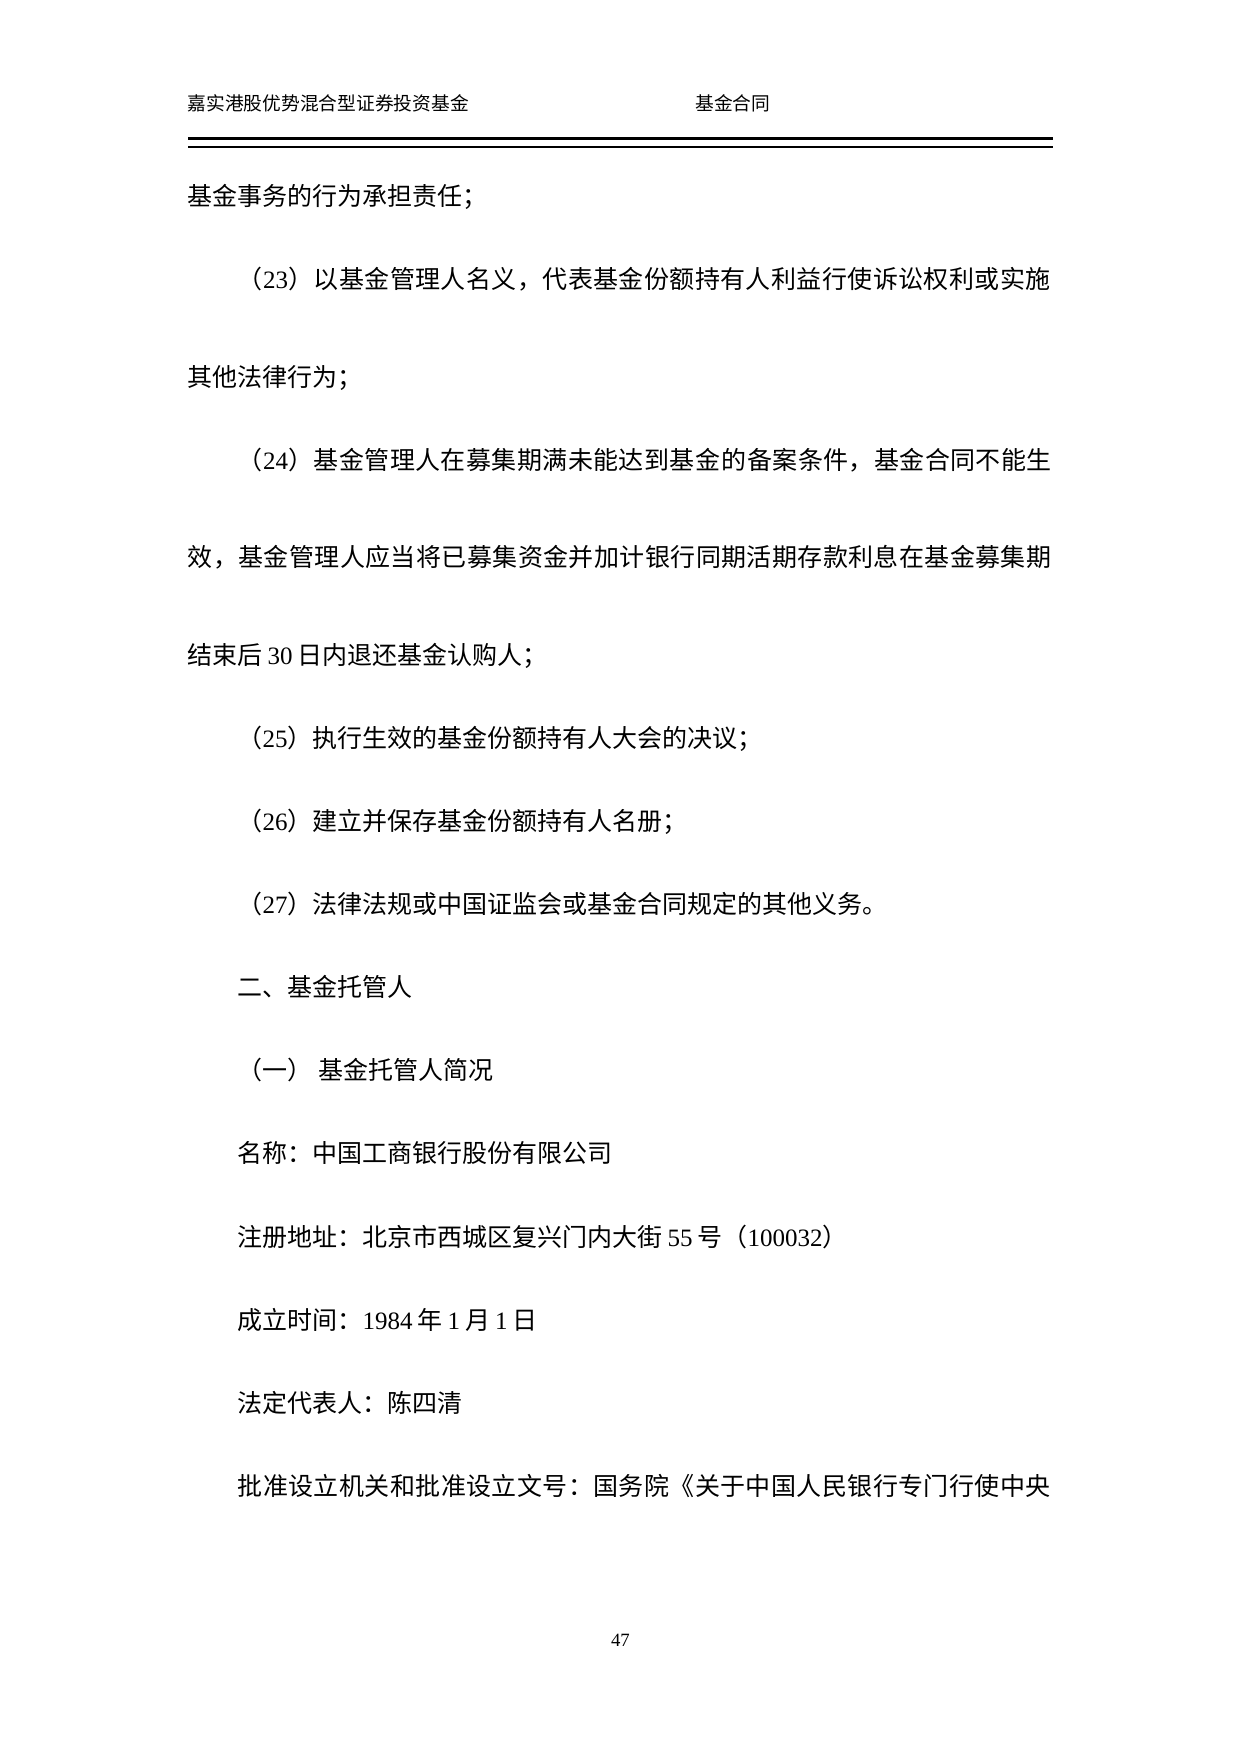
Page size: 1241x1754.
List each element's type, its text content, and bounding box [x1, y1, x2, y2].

text 注册地址：北京市西城区复兴门内大街55号（100032） [187, 1203, 1053, 1268]
text 成立时间：1984年1月1日 [187, 1286, 1053, 1351]
text （23）以基金管理人名义，代表基金份额持有人利益行使诉讼权利或实施其他法律行为； [187, 245, 1053, 408]
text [187, 1452, 1053, 1517]
text （25）执行生效的基金份额持有人大会的决议； [187, 704, 1053, 769]
text （27）法律法规或中国证监会或基金合同规定的其他义务。 [187, 870, 1053, 935]
text 二、基金托管人 [187, 953, 1053, 1018]
text （26）建立并保存基金份额持有人名册； [187, 787, 1053, 852]
text 名称：中国工商银行股份有限公司 [187, 1119, 1053, 1184]
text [187, 162, 1053, 227]
text （一） 基金托管人简况 [187, 1036, 1053, 1101]
text （24）基金管理人在募集期满未能达到基金的备案条件，基金合同不能生效，基金管理人应当将已募集资金并加计银行同期活期存款利息在基金募集期结束后30日内退还基金认购人； [187, 426, 1053, 686]
text 法定代表人：陈四清 [187, 1369, 1053, 1434]
